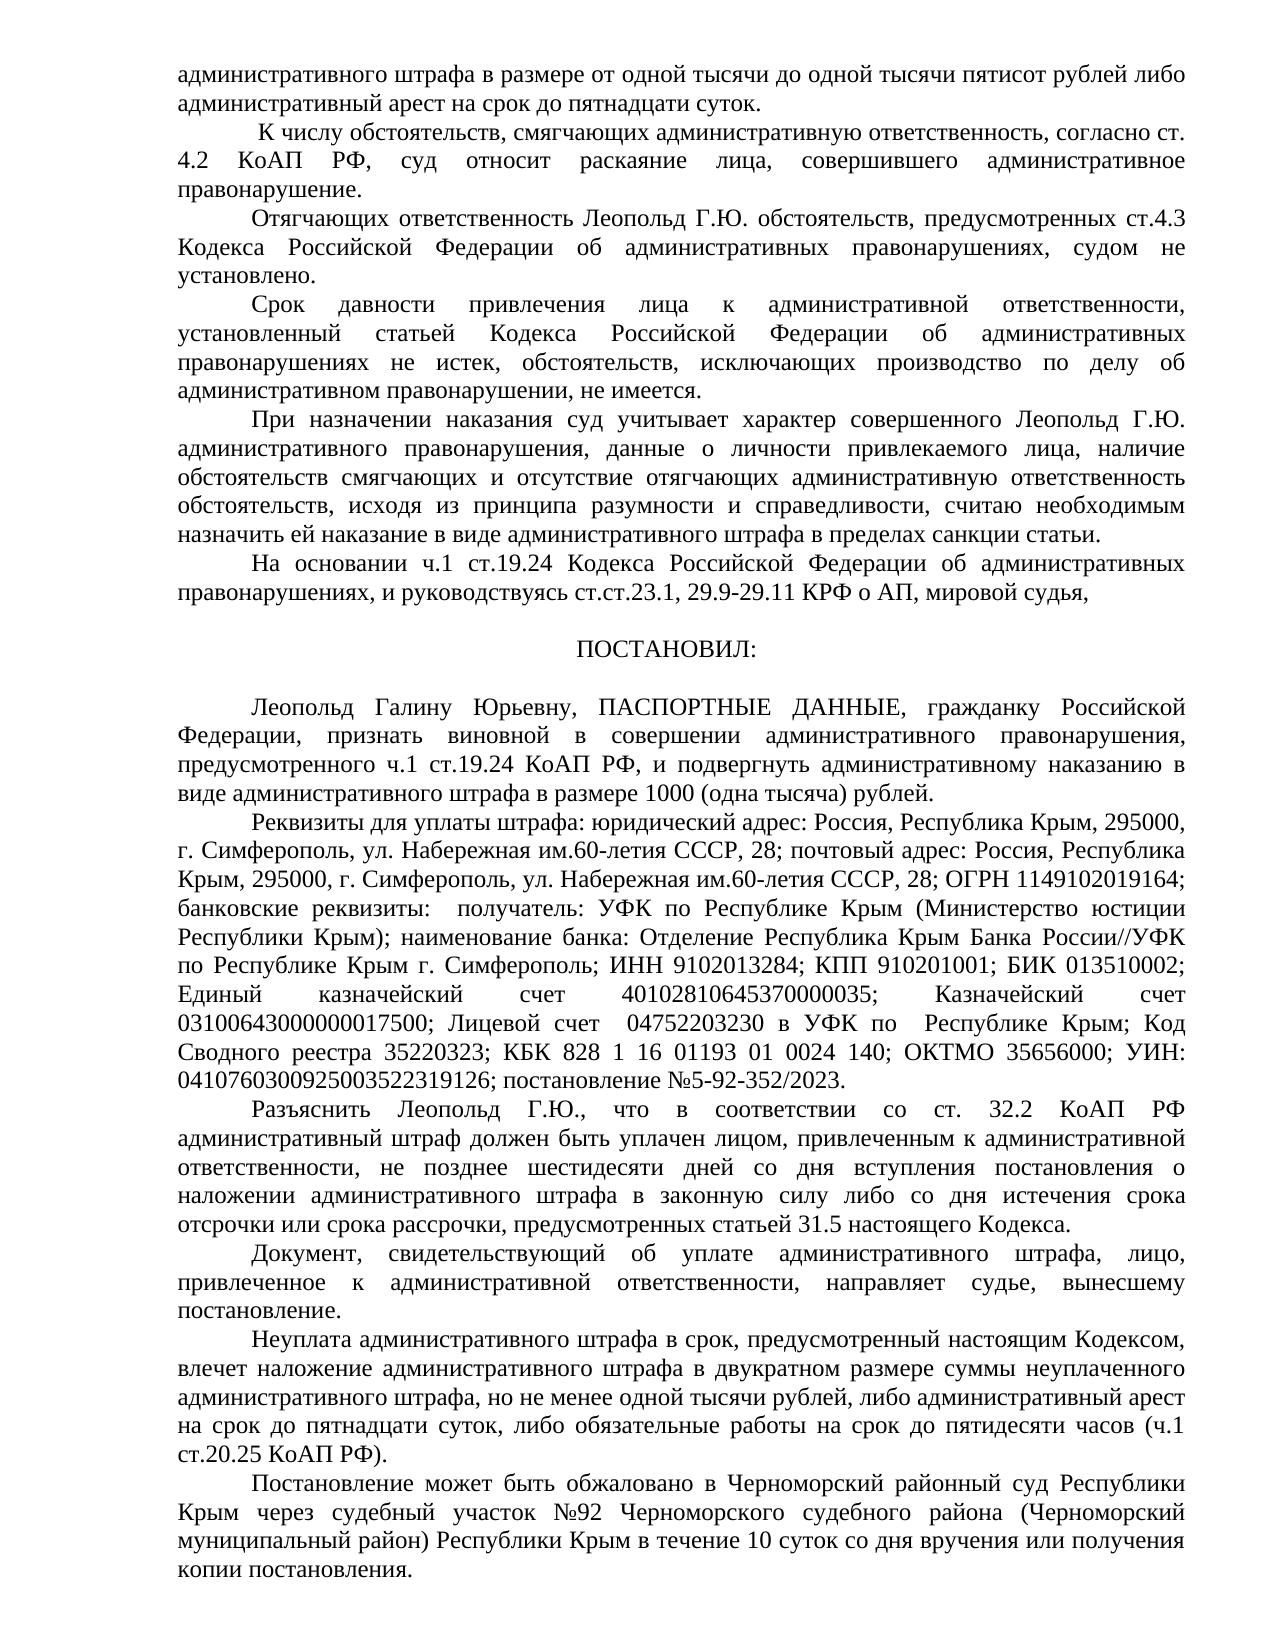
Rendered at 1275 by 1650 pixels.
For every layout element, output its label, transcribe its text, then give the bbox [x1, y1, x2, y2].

text Постановление может быть обжаловано в Черноморский районный суд Республики Крым через судебный участок №92 Черноморского судебного района (Черноморский муниципальный район) Республики Крым в течение 10 суток со дня вручения или получения копии постановления. [177, 1468, 1186, 1583]
text Неуплата административного штрафа в срок, предусмотренный настоящим Кодексом, влечет наложение административного штрафа в двукратном размере суммы неуплаченного административного штрафа, но не менее одной тысячи рублей, либо административный арест на срок до пятнадцати суток, либо обязательные работы на срок до пятидесяти часов (ч.1 ст.20.25 КоАП РФ). [177, 1324, 1186, 1468]
text Документ, свидетельствующий об уплате административного штрафа, лицо, привлеченное к административной ответственности, направляет судье, вынесшему постановление. [177, 1238, 1186, 1324]
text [177, 59, 1186, 117]
text Отягчающих ответственность Леопольд Г.Ю. обстоятельств, предусмотренных ст.4.3 Кодекса Российской Федерации об административных правонарушениях, судом не установлено. [177, 203, 1186, 289]
text Срок давности привлечения лица к административной ответственности, установленный статьей Кодекса Российской Федерации об административных правонарушениях не истек, обстоятельств, исключающих производство по делу об административном правонарушении, не имеется. [177, 289, 1186, 404]
text На основании ч.1 ст.19.24 Кодекса Российской Федерации об административных правонарушениях, и руководствуясь ст.ст.23.1, 29.9-29.11 КРФ о АП, мировой судья, [177, 548, 1186, 605]
text ПОСТАНОВИЛ: [177, 634, 1186, 663]
text Леопольд Галину Юрьевну, ПАСПОРТНЫЕ ДАННЫЕ, гражданку Российской Федерации, признать виновной в совершении административного правонарушения, предусмотренного ч.1 ст.19.24 КоАП РФ, и подвергнуть административному наказанию в виде административного штрафа в размере 1000 (одна тысяча) рублей. [177, 692, 1186, 807]
text Разъяснить Леопольд Г.Ю., что в соответствии со ст. 32.2 КоАП РФ административный штраф должен быть уплачен лицом, привлеченным к административной ответственности, не позднее шестидесяти дней со дня вступления постановления о наложении административного штрафа в законную силу либо со дня истечения срока отсрочки или срока рассрочки, предусмотренных статьей 31.5 настоящего Кодекса. [177, 1094, 1186, 1238]
text Реквизиты для уплаты штрафа: юридический адрес: Россия, Республика Крым, 295000, г. Симферополь, ул. Набережная им.60-летия СССР, 28; почтовый адрес: Россия, Республика Крым, 295000, г. Симферополь, ул. Набережная им.60-летия СССР, 28; ОГРН 1149102019164; банковские реквизиты: получатель: УФК по Республике Крым (Министерство юстиции Республики Крым); наименование банка: Отделение Республика Крым Банка России//УФК по Республике Крым г. Симферополь; ИНН 9102013284; КПП 910201001; БИК 013510002; Единый казначейский счет 40102810645370000035; Казначейский счет 03100643000000017500; Лицевой счет 04752203230 в УФК по Республике Крым; Код Сводного реестра 35220323; КБК 828 1 16 01193 01 0024 140; ОКТМО 35656000; УИН: 0410760300925003522319126; постановление №5-92-352/2023. [177, 807, 1186, 1094]
text К числу обстоятельств, смягчающих административную ответственность, согласно ст. 4.2 КоАП РФ, суд относит раскаяние лица, совершившего административное правонарушение. [177, 117, 1186, 203]
text При назначении наказания суд учитывает характер совершенного Леопольд Г.Ю. административного правонарушения, данные о личности привлекаемого лица, наличие обстоятельств смягчающих и отсутствие отягчающих административную ответственность обстоятельств, исходя из принципа разумности и справедливости, считаю необходимым назначить ей наказание в виде административного штрафа в пределах санкции статьи. [177, 404, 1186, 548]
